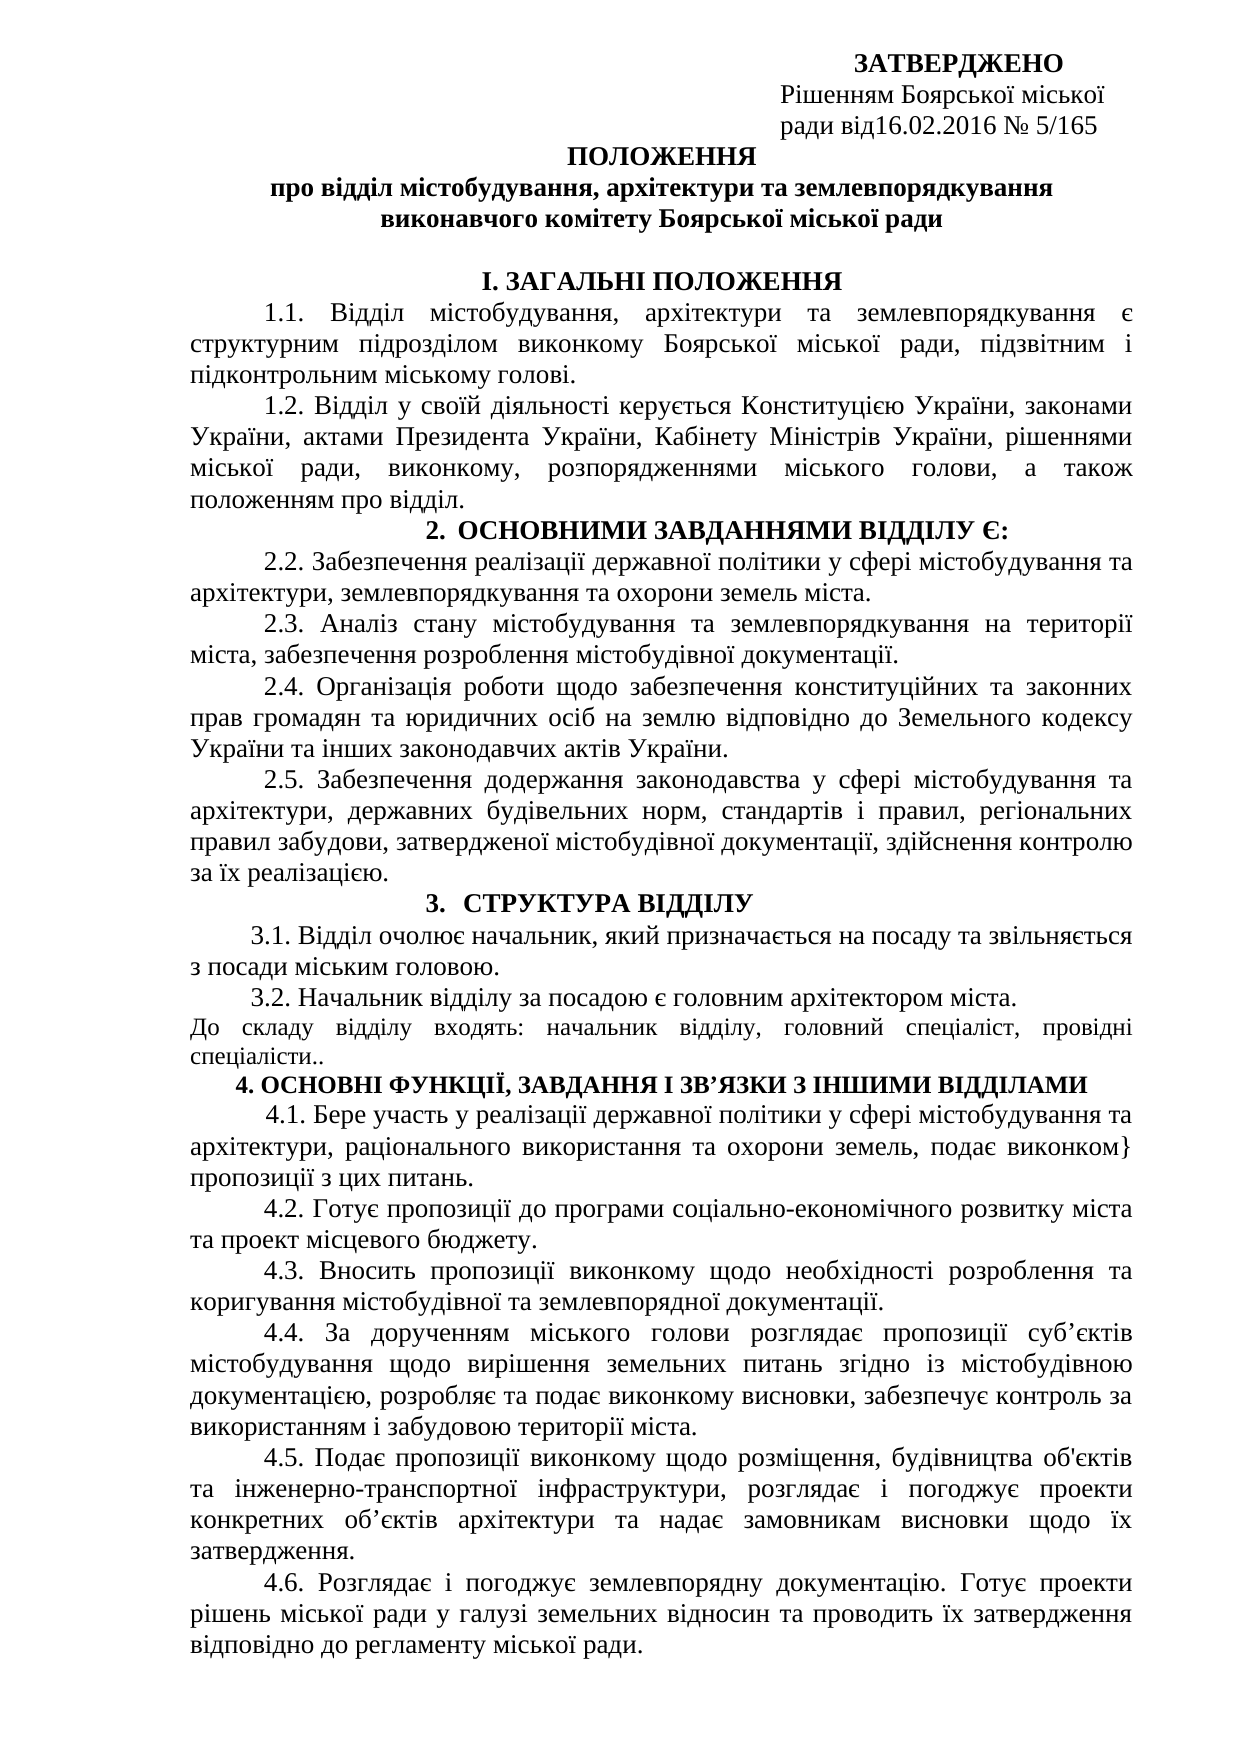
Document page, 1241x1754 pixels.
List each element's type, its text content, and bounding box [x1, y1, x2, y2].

text 4. ОСНОВНІ ФУНКЦІЇ, ЗАВДАННЯ І ЗВ’ЯЗКИ З ІНШИМИ ВІДДІЛАМИ [190, 1070, 1134, 1098]
text 4.2. Готує пропозиції до програми соціально-економічного розвитку міста та проект місцевого бюджету. [190, 1192, 1134, 1254]
text 1.1. Відділ містобудування, архітектури та землевпорядкування є структурним підрозділом виконкому Боярської міської ради, підзвітним і підконтрольним міському голові. [190, 296, 1134, 389]
text 4.3. Вносить пропозиції виконкому щодо необхідності розроблення та коригування містобудівної та землевпорядної документації. [190, 1254, 1134, 1316]
text ЗАТВЕРДЖЕНО [190, 47, 1134, 78]
text про відділ містобудування, архітектури та землевпорядкування [190, 171, 1134, 202]
text 2.2. Забезпечення реалізації державної політики у сфері містобудування та архітектури, землевпорядкування та охорони земель міста. [190, 545, 1134, 607]
text 1.2. Відділ у своїй діяльності керується Конституцією України, законами України, актами Президента України, Кабінету Міністрів України, рішеннями міської ради, виконкому, розпорядженнями міського голови, а також положенням про відділ. [190, 389, 1134, 514]
text 4.6. Розглядає і погоджує землевпорядну документацію. Готує проекти рішень міської ради у галузі земельних відносин та проводить їх затвердження відповідно до регламенту міської ради. [190, 1566, 1134, 1659]
text Рішенням Боярської міської [190, 78, 1134, 109]
text ПОЛОЖЕННЯ [190, 140, 1134, 171]
text 2.5. Забезпечення додержання законодавства у сфері містобудування та архітектури, державних будівельних норм, стандартів і правил, регіональних правил забудови, затвердженої містобудівної документації, здійснення контролю за їх реалізацією. [190, 763, 1134, 888]
text 3.1. Відділ очолює начальник, який призначається на посаду та звільняється з посади міським головою. [190, 919, 1134, 981]
text І. ЗАГАЛЬНІ ПОЛОЖЕННЯ [190, 265, 1134, 296]
list СТРУКТУРА ВІДДІЛУ [425, 888, 1134, 919]
text 3.2. Начальник відділу за посадою є головним архітектором міста. [190, 981, 1134, 1012]
text виконавчого комітету Боярської міської ради [190, 202, 1134, 233]
text ради від16.02.2016 № 5/165 [190, 109, 1134, 140]
text 4.1. Бере участь у реалізації державної політики у сфері містобудування та архітектури, раціонального використання та охорони земель, подає виконком} пропозиції з цих питань. [190, 1098, 1134, 1192]
text 2.4. Організація роботи щодо забезпечення конституційних та законних прав громадян та юридичних осіб на землю відповідно до Земельного кодексу України та інших законодавчих актів України. [190, 669, 1134, 763]
text 4.4. За дорученням міського голови розглядає пропозиції суб’єктів містобудування щодо вирішення земельних питань згідно із містобудівною документацією, розробляє та подає виконкому висновки, забезпечує контроль за використанням і забудовою території міста. [190, 1316, 1134, 1441]
text До складу відділу входять: начальник відділу, головний спеціаліст, провідні спеціалісти.. [190, 1012, 1134, 1070]
text 2.3. Аналіз стану містобудування та землевпорядкування на території міста, забезпечення розроблення містобудівної документації. [190, 607, 1134, 669]
list ОСНОВНИМИ ЗАВДАННЯМИ ВІДДІЛУ Є: [425, 514, 1134, 545]
text 4.5. Подає пропозиції виконкому щодо розміщення, будівництва об'єктів та інженерно-транспортної інфраструктури, розглядає і погоджує проекти конкретних об’єктів архітектури та надає замовникам висновки щодо їх затвердження. [190, 1441, 1134, 1566]
